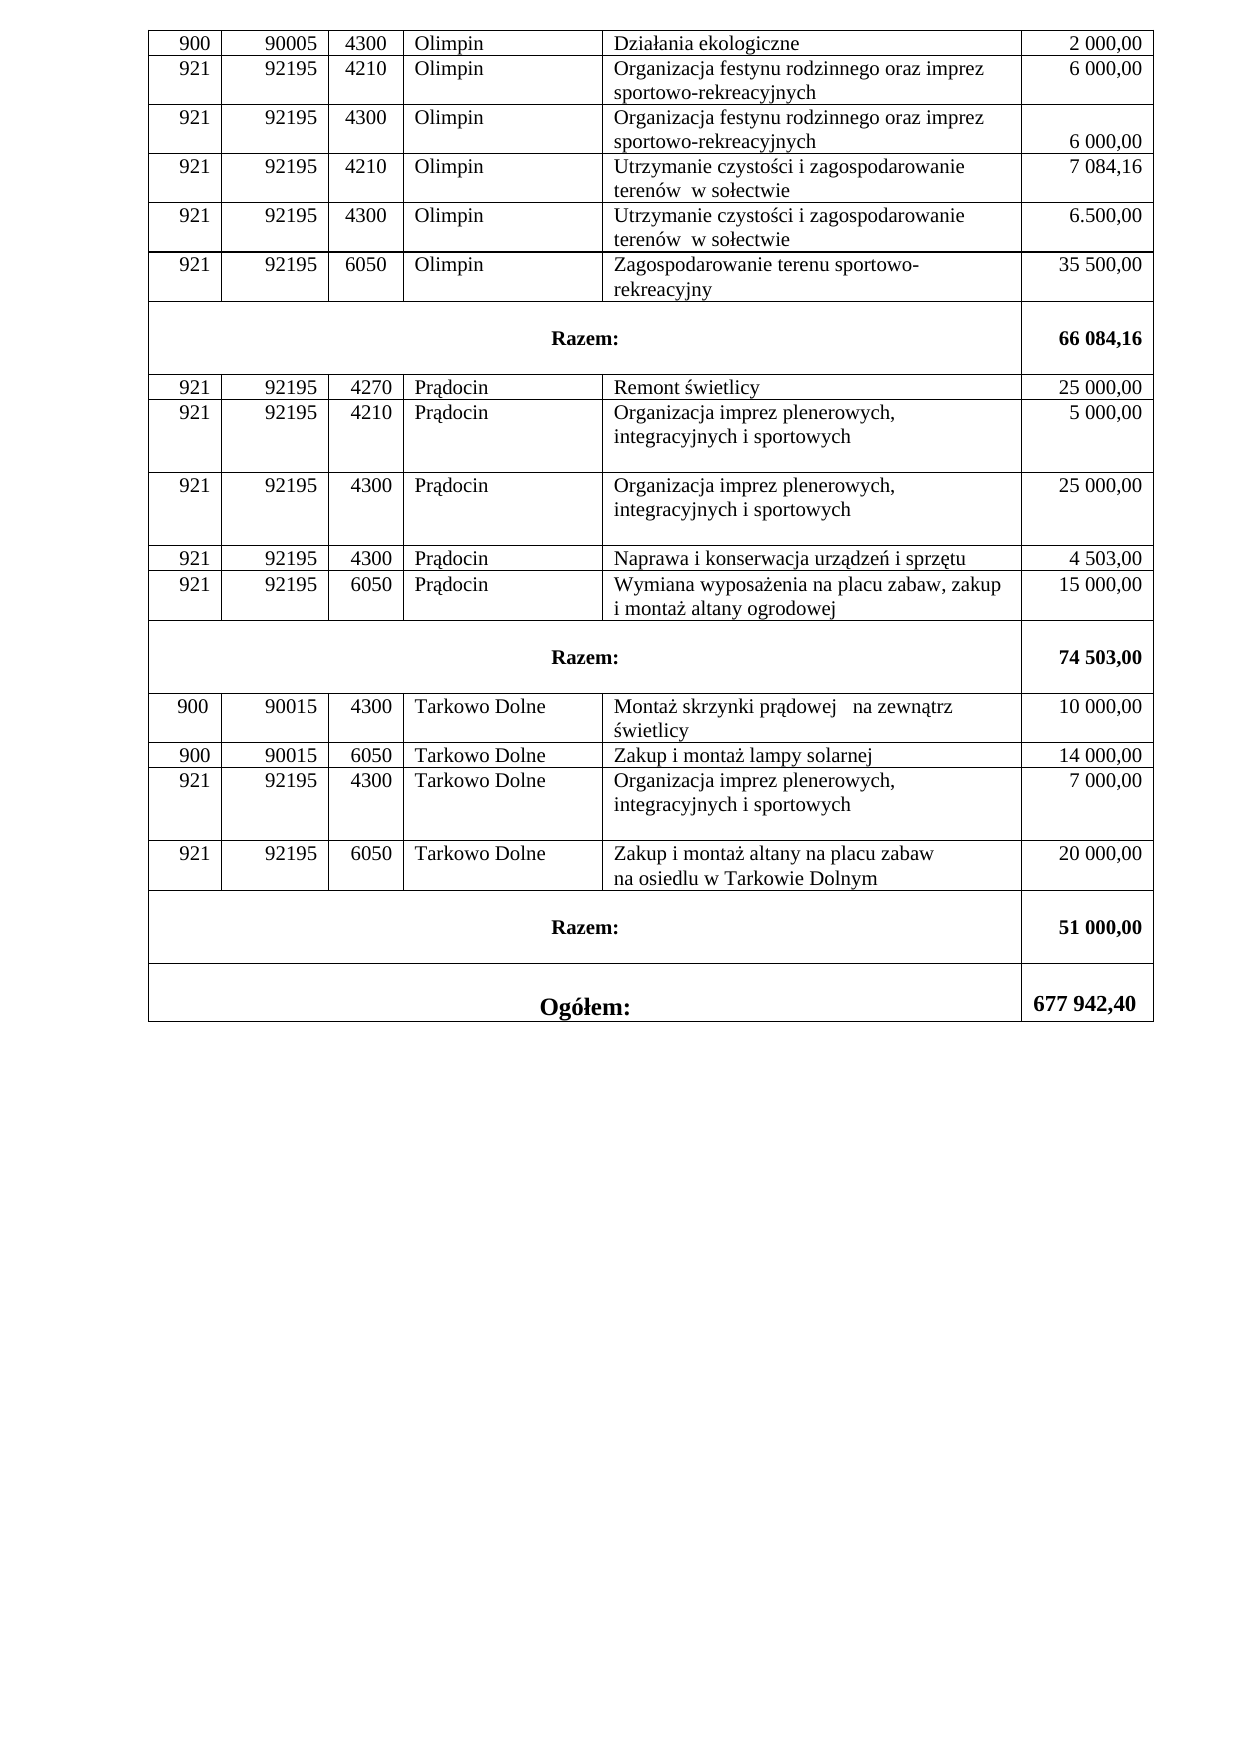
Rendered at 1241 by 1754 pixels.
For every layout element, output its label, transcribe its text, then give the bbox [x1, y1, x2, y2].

table_cell 10 000,00 [1022, 694, 1153, 742]
table_cell 4300 [329, 105, 403, 153]
table_cell Organizacja imprez plenerowych, integracyjnych i sportowych [603, 400, 1021, 472]
table_cell 66 084,16 [1022, 302, 1153, 374]
table_cell 92195 [222, 253, 328, 301]
table_cell 4210 [329, 154, 403, 202]
table_cell 6.500,00 [1022, 203, 1153, 251]
table_cell Zagospodarowanie terenu sportowo-rekreacyjny [603, 253, 1021, 301]
table_cell 677 942,40 [1022, 964, 1153, 1021]
table_cell Prądocin [404, 546, 602, 570]
table_cell 74 503,00 [1022, 621, 1153, 693]
table_cell 6050 [329, 841, 403, 889]
table_cell Organizacja imprez plenerowych, integracyjnych i sportowych [603, 768, 1021, 840]
table_cell 921 [149, 56, 221, 104]
table_cell 4300 [329, 203, 403, 251]
table_cell Olimpin [404, 154, 602, 202]
table_cell Razem: [149, 621, 1021, 693]
table_cell 2 000,00 [1022, 31, 1153, 55]
table_cell 92195 [222, 56, 328, 104]
table_cell 92195 [222, 546, 328, 570]
table_cell 5 000,00 [1022, 400, 1153, 472]
table_cell Razem: [149, 302, 1021, 374]
table_cell 25 000,00 [1022, 375, 1153, 399]
table_cell 921 [149, 841, 221, 889]
table_cell 90015 [222, 694, 328, 742]
table_cell Tarkowo Dolne [404, 743, 602, 767]
table_cell 90005 [222, 31, 328, 55]
table_cell Olimpin [404, 105, 602, 153]
table_cell 900 [149, 743, 221, 767]
table_cell 35 500,00 [1022, 253, 1153, 301]
table_cell 7 084,16 [1022, 154, 1153, 202]
table_cell Wymiana wyposażenia na placu zabaw, zakup i montaż altany ogrodowej [603, 571, 1021, 619]
table_cell Prądocin [404, 571, 602, 619]
table_cell 92195 [222, 768, 328, 840]
table_cell 6050 [329, 571, 403, 619]
table_cell 900 [149, 31, 221, 55]
table_cell Tarkowo Dolne [404, 841, 602, 889]
table_cell 921 [149, 253, 221, 301]
table_cell 4300 [329, 473, 403, 545]
table_cell Olimpin [404, 203, 602, 251]
table_cell 25 000,00 [1022, 473, 1153, 545]
table_cell 4300 [329, 31, 403, 55]
table_cell Prądocin [404, 473, 602, 545]
table_cell 921 [149, 768, 221, 840]
table_cell Olimpin [404, 56, 602, 104]
table_cell 92195 [222, 473, 328, 545]
table_cell Organizacja festynu rodzinnego oraz imprez sportowo-rekreacyjnych [603, 105, 1021, 153]
table_cell Olimpin [404, 31, 602, 55]
table_cell 6 000,00 [1022, 105, 1153, 153]
table_cell Montaż skrzynki prądowej na zewnątrz świetlicy [603, 694, 1021, 742]
table_cell Ogółem: [149, 964, 1021, 1021]
table_cell 921 [149, 375, 221, 399]
table_cell 4 503,00 [1022, 546, 1153, 570]
table_cell Tarkowo Dolne [404, 768, 602, 840]
table_cell 6050 [329, 743, 403, 767]
table_cell 921 [149, 154, 221, 202]
table_cell Organizacja festynu rodzinnego oraz imprez sportowo-rekreacyjnych [603, 56, 1021, 104]
table_cell 92195 [222, 154, 328, 202]
table_cell 4270 [329, 375, 403, 399]
table_cell Zakup i montaż altany na placu zabaw na osiedlu w Tarkowie Dolnym [603, 841, 1021, 889]
table_cell Remont świetlicy [603, 375, 1021, 399]
table_cell 15 000,00 [1022, 571, 1153, 619]
table_cell 921 [149, 473, 221, 545]
table_cell 4210 [329, 56, 403, 104]
table_cell 51 000,00 [1022, 891, 1153, 963]
table_cell Razem: [149, 891, 1021, 963]
table_cell Zakup i montaż lampy solarnej [603, 743, 1021, 767]
table_cell 4300 [329, 546, 403, 570]
table_cell Organizacja imprez plenerowych, integracyjnych i sportowych [603, 473, 1021, 545]
table_cell 7 000,00 [1022, 768, 1153, 840]
table_cell Prądocin [404, 375, 602, 399]
table_cell 4300 [329, 694, 403, 742]
table_cell 92195 [222, 571, 328, 619]
table_cell 6 000,00 [1022, 56, 1153, 104]
table_cell 6050 [329, 253, 403, 301]
table_cell 4300 [329, 768, 403, 840]
table_cell 921 [149, 203, 221, 251]
table_cell 14 000,00 [1022, 743, 1153, 767]
table_cell 900 [149, 694, 221, 742]
table_cell 92195 [222, 841, 328, 889]
table_cell 92195 [222, 203, 328, 251]
table_cell 921 [149, 571, 221, 619]
table_cell Tarkowo Dolne [404, 694, 602, 742]
table_cell 92195 [222, 105, 328, 153]
table_cell Prądocin [404, 400, 602, 472]
table_cell 4210 [329, 400, 403, 472]
table_cell 20 000,00 [1022, 841, 1153, 889]
table_cell Olimpin [404, 253, 602, 301]
table_cell Utrzymanie czystości i zagospodarowanie terenów w sołectwie [603, 203, 1021, 251]
table_cell 921 [149, 105, 221, 153]
table_cell Utrzymanie czystości i zagospodarowanie terenów w sołectwie [603, 154, 1021, 202]
table_cell Naprawa i konserwacja urządzeń i sprzętu [603, 546, 1021, 570]
table_cell 90015 [222, 743, 328, 767]
table_cell 921 [149, 400, 221, 472]
table_cell 92195 [222, 400, 328, 472]
table_cell 92195 [222, 375, 328, 399]
table_cell Działania ekologiczne [603, 31, 1021, 55]
table_cell 921 [149, 546, 221, 570]
